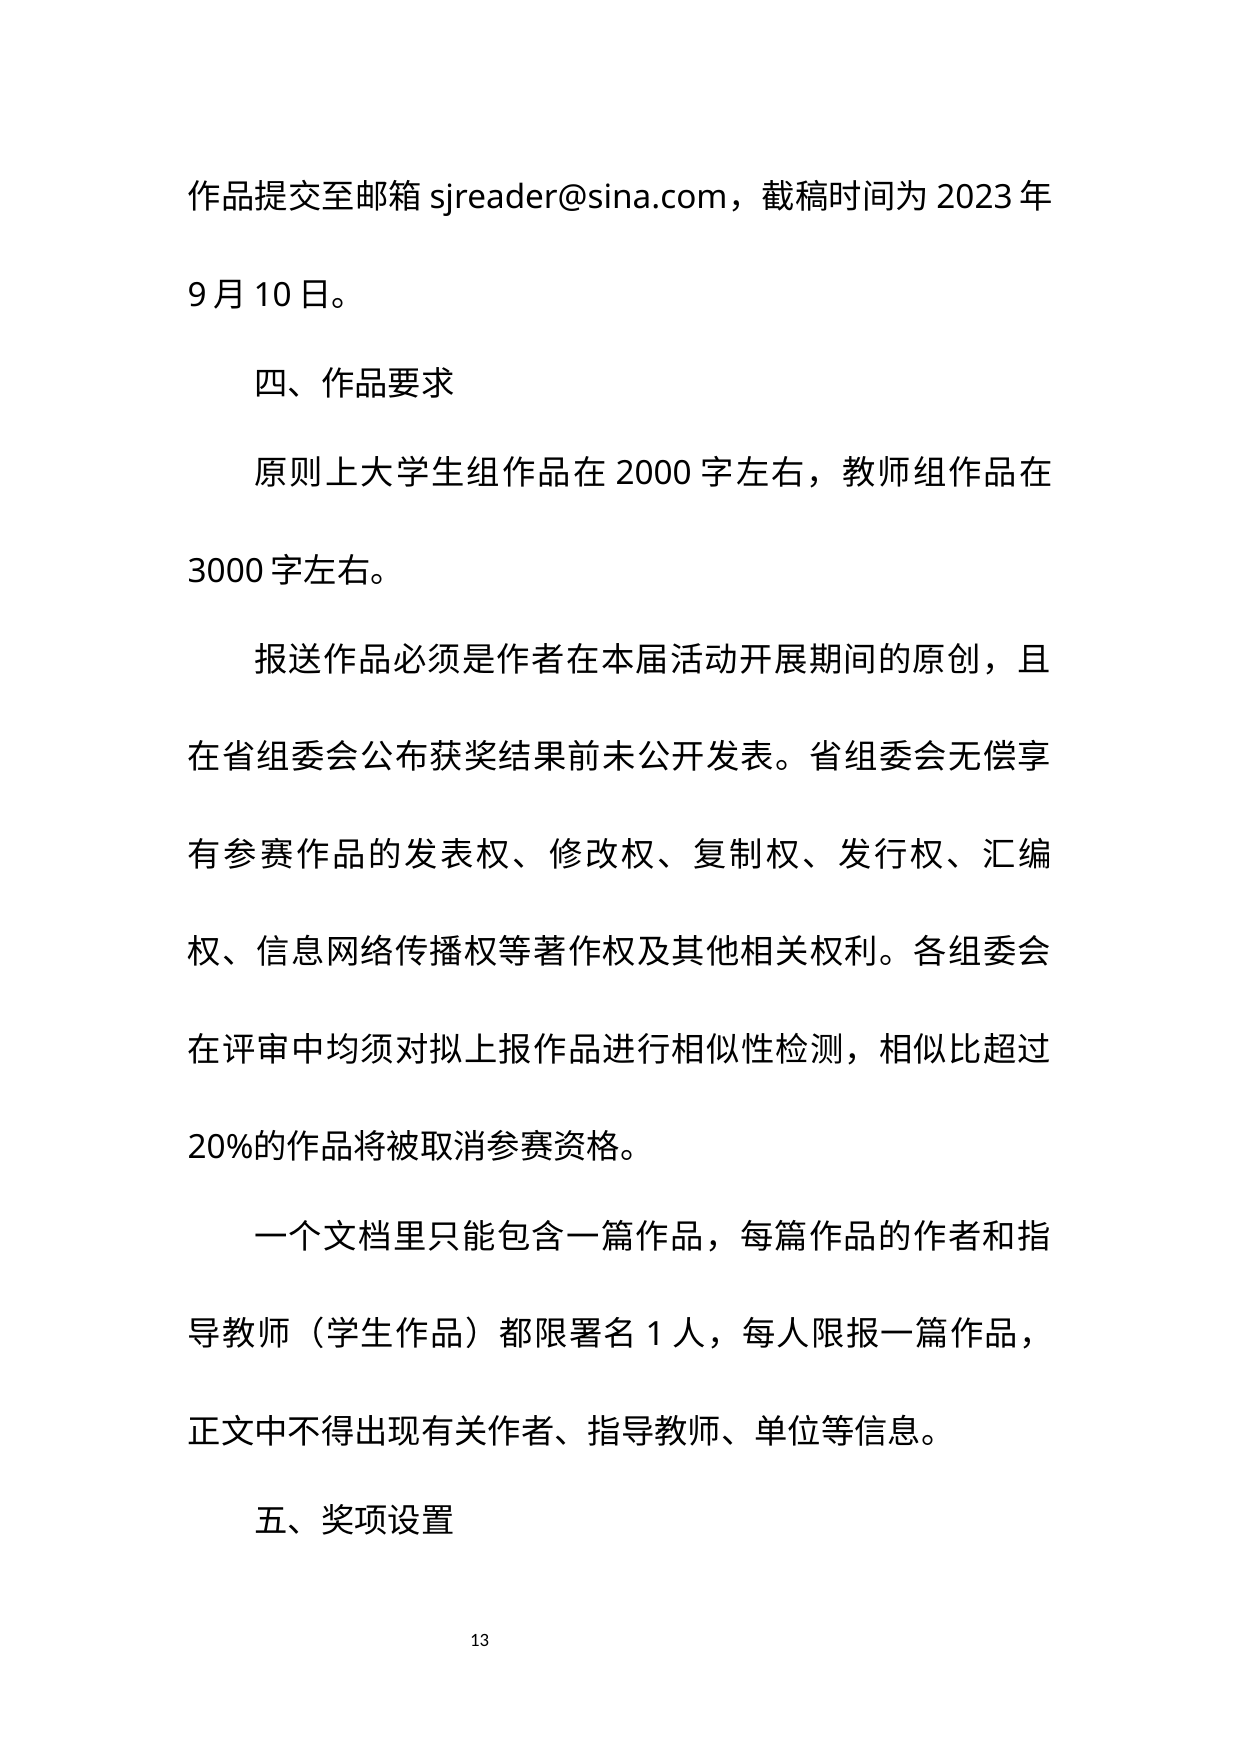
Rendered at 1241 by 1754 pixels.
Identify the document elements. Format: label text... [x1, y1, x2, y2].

text 原则上大学生组作品在2000字左右，教师组作品在3000字左右。 [187, 438, 1053, 600]
text 一个文档里只能包含一篇作品，每篇作品的作者和指导教师（学生作品）都限署名1人，每人限报一篇作品，正文中不得出现有关作者、指导教师、单位等信息。 [187, 1201, 1053, 1461]
text 四、作品要求 [187, 349, 1053, 414]
text 报送作品必须是作者在本届活动开展期间的原创，且在省组委会公布获奖结果前未公开发表。省组委会无偿享有参赛作品的发表权、修改权、复制权、发行权、汇编权、信息网络传播权等著作权及其他相关权利。各组委会在评审中均须对拟上报作品进行相似性检测，相似比超过20%的作品将被取消参赛资格。 [187, 624, 1053, 1177]
text 五、奖项设置 [187, 1485, 1053, 1550]
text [187, 162, 1053, 324]
